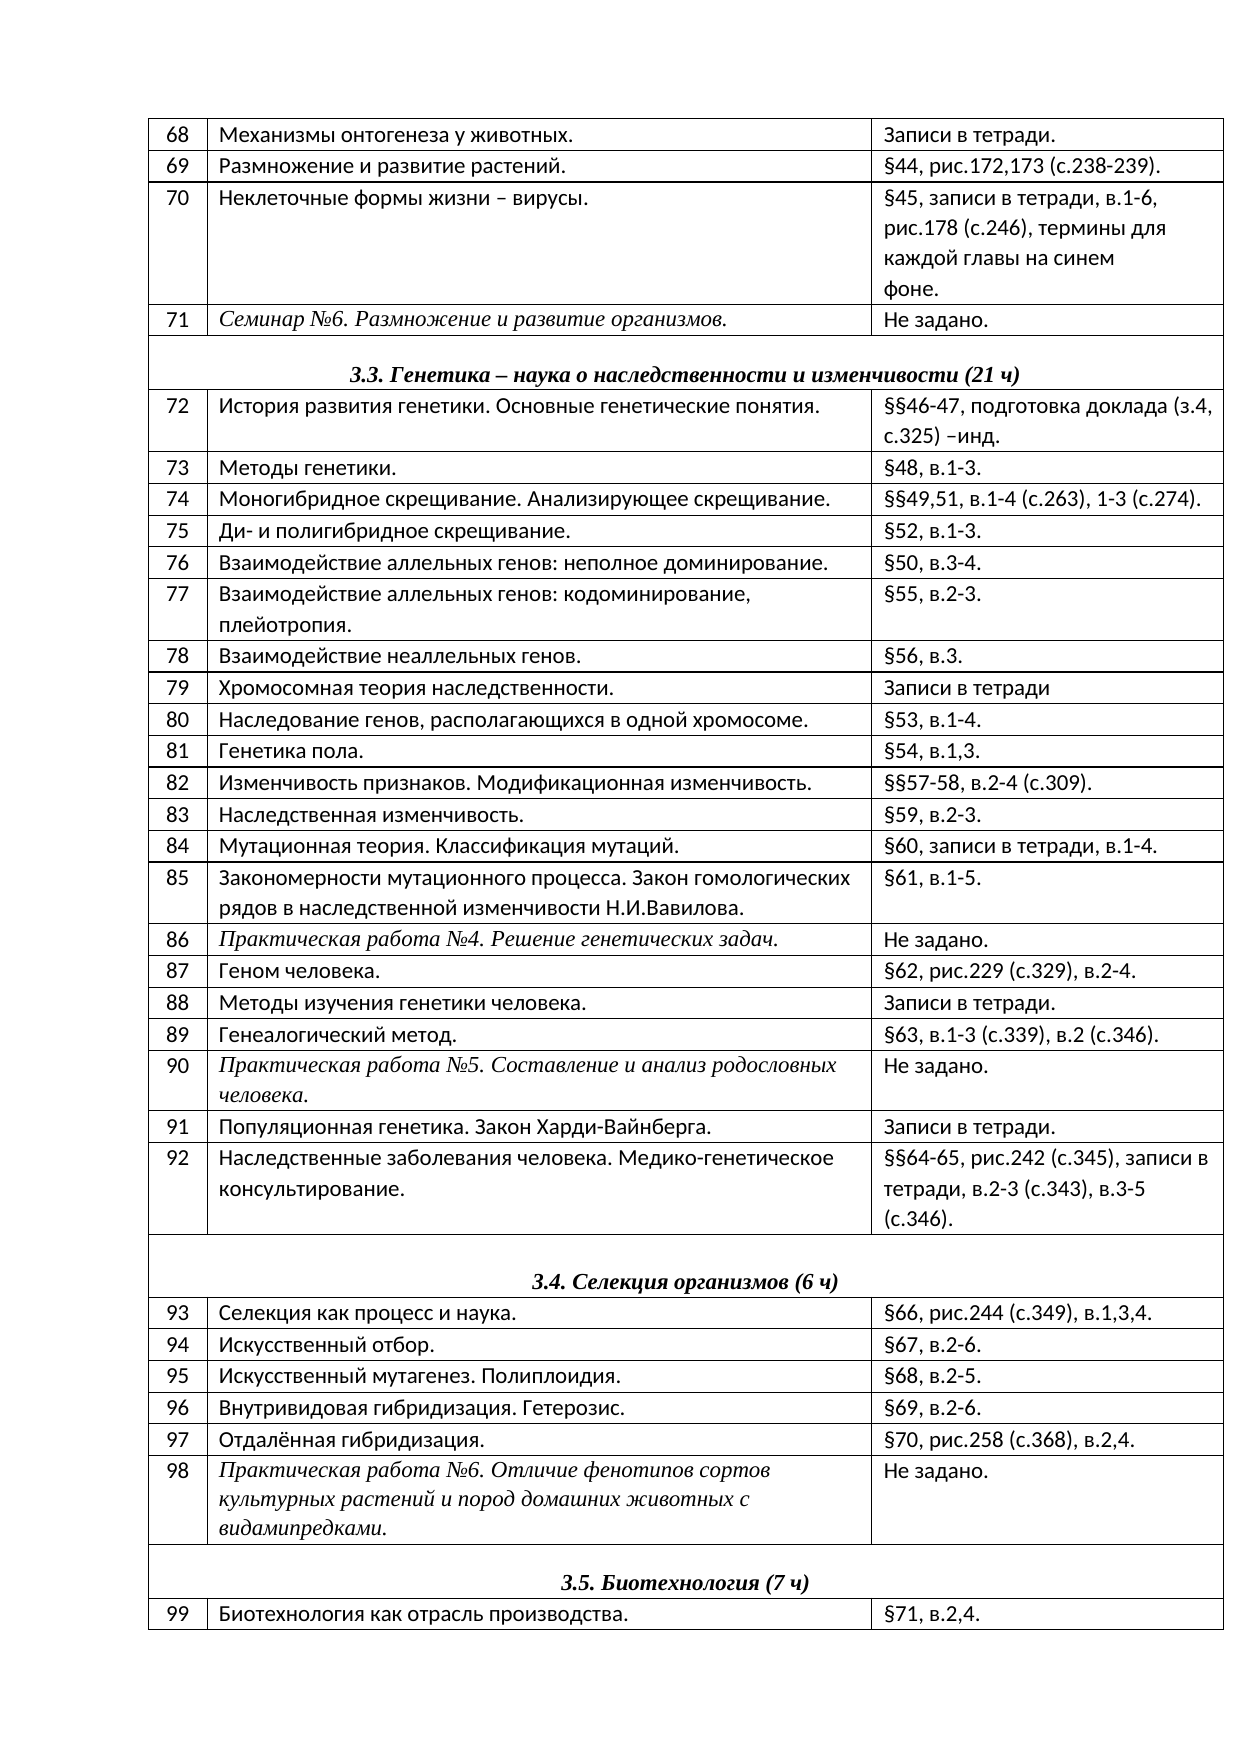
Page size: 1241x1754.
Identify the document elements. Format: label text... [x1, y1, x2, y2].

table_cell Наследственная изменчивость. [208, 799, 871, 830]
table_cell Взаимодействие неаллельных генов. [208, 641, 871, 671]
table_cell 98 [149, 1456, 207, 1544]
table_cell 71 [149, 305, 207, 335]
table_cell Селекция как процесс и наука. [208, 1298, 871, 1328]
table_cell Семинар №6. Размножение и развитие организмов. [208, 305, 871, 335]
table_cell §59, в.2-3. [872, 799, 1223, 830]
table_cell 70 [149, 183, 207, 304]
table_cell 91 [149, 1111, 207, 1142]
table_cell 81 [149, 736, 207, 766]
table_cell Методы генетики. [208, 452, 871, 483]
table_cell Методы изучения генетики человека. [208, 988, 871, 1018]
table_cell §54, в.1,3. [872, 736, 1223, 766]
table_cell Практическая работа №6. Отличие фенотипов сортов культурных растений и пород домашних животных с видамипредками. [208, 1456, 871, 1544]
table_cell 82 [149, 768, 207, 798]
table_cell Ди- и полигибридное скрещивание. [208, 516, 871, 546]
table_cell Геном человека. [208, 956, 871, 987]
table_cell 80 [149, 704, 207, 735]
table_cell [149, 1235, 207, 1297]
table_cell Хромосомная теория наследственности. [208, 673, 871, 703]
table_cell 97 [149, 1424, 207, 1455]
table_cell [149, 336, 207, 389]
table_cell Генеалогический метод. [208, 1019, 871, 1050]
table_cell Механизмы онтогенеза у животных. [208, 119, 871, 150]
table_cell Отдалённая гибридизация. [208, 1424, 871, 1455]
table_cell §§64-65, рис.242 (с.345), записи в тетради, в.2-3 (с.343), в.3-5 (с.346). [872, 1143, 1223, 1234]
table_cell §56, в.3. [872, 641, 1223, 671]
table_cell §50, в.3-4. [872, 547, 1223, 578]
table_cell 94 [149, 1329, 207, 1360]
table_cell Практическая работа №5. Составление и анализ родословных человека. [208, 1051, 871, 1110]
table_cell 86 [149, 924, 207, 955]
table_cell Наследственные заболевания человека. Медико-генетическое консультирование. [208, 1143, 871, 1234]
table_cell 95 [149, 1361, 207, 1392]
table_cell Взаимодействие аллельных генов: неполное доминирование. [208, 547, 871, 578]
table_cell История развития генетики. Основные генетические понятия. [208, 390, 871, 451]
table_cell 93 [149, 1298, 207, 1328]
table_cell 92 [149, 1143, 207, 1234]
table_cell §66, рис.244 (с.349), в.1,3,4. [872, 1298, 1223, 1328]
table_cell Записи в тетради. [872, 1111, 1223, 1142]
table_cell Записи в тетради. [872, 988, 1223, 1018]
table_cell 75 [149, 516, 207, 546]
table_cell Закономерности мутационного процесса. Закон гомологических рядов в наследственной изменчивости Н.И.Вавилова. [208, 863, 871, 923]
table_cell 79 [149, 673, 207, 703]
table_cell Записи в тетради [872, 673, 1223, 703]
table_cell Моногибридное скрещивание. Анализирующее скрещивание. [208, 484, 871, 514]
table_cell Изменчивость признаков. Модификационная изменчивость. [208, 768, 871, 798]
table_cell §§46-47, подготовка доклада (з.4, с.325) –инд. [872, 390, 1223, 451]
table_cell §60, записи в тетради, в.1-4. [872, 831, 1223, 861]
table_cell 83 [149, 799, 207, 830]
table_cell 76 [149, 547, 207, 578]
table_cell Практическая работа №4. Решение генетических задач. [208, 924, 871, 955]
table_cell Не задано. [872, 305, 1223, 335]
table_cell §§57-58, в.2-4 (с.309). [872, 768, 1223, 798]
table_cell §55, в.2-3. [872, 579, 1223, 640]
table_cell §67, в.2-6. [872, 1329, 1223, 1360]
table_cell Записи в тетради. [872, 119, 1223, 150]
table_cell 89 [149, 1019, 207, 1050]
table_cell Наследование генов, располагающихся в одной хромосоме. [208, 704, 871, 735]
table_cell Искусственный мутагенез. Полиплоидия. [208, 1361, 871, 1392]
table_cell §48, в.1-3. [872, 452, 1223, 483]
table_cell Не задано. [872, 1456, 1223, 1544]
table_cell §52, в.1-3. [872, 516, 1223, 546]
table_cell Размножение и развитие растений. [208, 151, 871, 181]
table_cell 99 [149, 1599, 207, 1629]
table_cell 90 [149, 1051, 207, 1110]
table_cell Не задано. [872, 1051, 1223, 1110]
table_cell Генетика пола. [208, 736, 871, 766]
table_cell §61, в.1-5. [872, 863, 1223, 923]
table_cell 88 [149, 988, 207, 1018]
table_cell §68, в.2-5. [872, 1361, 1223, 1392]
table_cell 3.5. Биотехнология (7 ч) [207, 1545, 1223, 1598]
table_cell 3.3. Генетика – наука о наследственности и изменчивости (21 ч) [207, 336, 1223, 389]
table_cell Искусственный отбор. [208, 1329, 871, 1360]
table_cell §44, рис.172,173 (с.238-239). [872, 151, 1223, 181]
table_cell §70, рис.258 (с.368), в.2,4. [872, 1424, 1223, 1455]
table_cell Мутационная теория. Классификация мутаций. [208, 831, 871, 861]
table_cell §§49,51, в.1-4 (с.263), 1-3 (с.274). [872, 484, 1223, 514]
table_cell 74 [149, 484, 207, 514]
table_cell Популяционная генетика. Закон Харди-Вайнберга. [208, 1111, 871, 1142]
table_cell §62, рис.229 (с.329), в.2-4. [872, 956, 1223, 987]
table_cell 73 [149, 452, 207, 483]
table_cell Не задано. [872, 924, 1223, 955]
table_cell 72 [149, 390, 207, 451]
table_cell 69 [149, 151, 207, 181]
table_cell 78 [149, 641, 207, 671]
table_cell Внутривидовая гибридизация. Гетерозис. [208, 1393, 871, 1423]
table_cell §53, в.1-4. [872, 704, 1223, 735]
table_cell 96 [149, 1393, 207, 1423]
table_cell §45, записи в тетради, в.1-6, рис.178 (с.246), термины для каждой главы на синем фоне. [872, 183, 1223, 304]
table_cell §69, в.2-6. [872, 1393, 1223, 1423]
table_cell 87 [149, 956, 207, 987]
table_cell 85 [149, 863, 207, 923]
table_cell Биотехнология как отрасль производства. [208, 1599, 871, 1629]
table_cell Неклеточные формы жизни – вирусы. [208, 183, 871, 304]
table_cell 68 [149, 119, 207, 150]
table_cell §71, в.2,4. [872, 1599, 1223, 1629]
table_cell 84 [149, 831, 207, 861]
table_cell 3.4. Селекция организмов (6 ч) [207, 1235, 1223, 1297]
table_cell 77 [149, 579, 207, 640]
table_cell §63, в.1-3 (с.339), в.2 (с.346). [872, 1019, 1223, 1050]
table_cell [149, 1545, 207, 1598]
table_cell Взаимодействие аллельных генов: кодоминирование, плейотропия. [208, 579, 871, 640]
